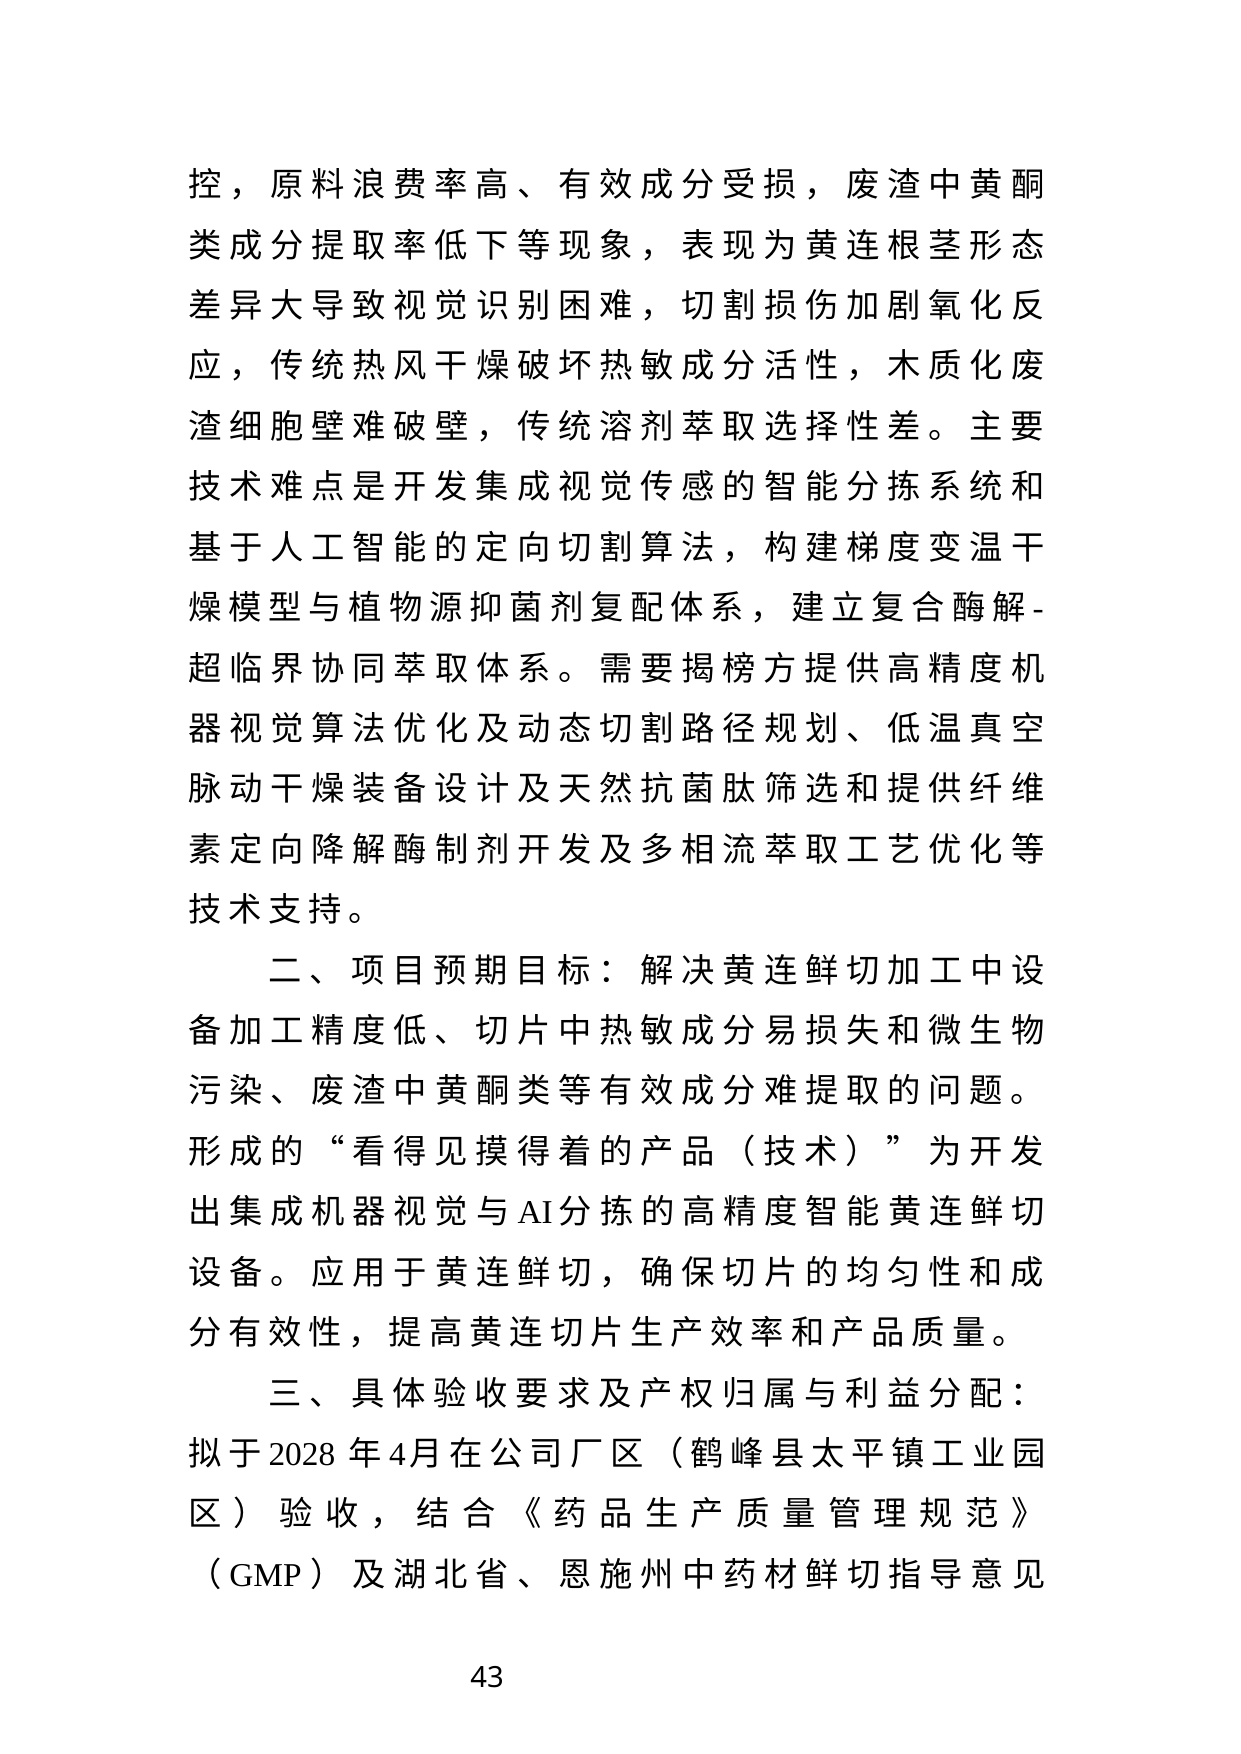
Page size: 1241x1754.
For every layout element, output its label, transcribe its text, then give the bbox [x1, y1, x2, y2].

text 二、项目预期目标：解决黄连鲜切加工中设备加工精度低、切片中热敏成分易损失和微生物污染、废渣中黄酮类等有效成分难提取的问题。形成的“看得见摸得着的产品（技术）”为开发出集成机器视觉与AI分拣的高精度智能黄连鲜切设备。应用于黄连鲜切，确保切片的均匀性和成分有效性，提高黄连切片生产效率和产品质量。 [188, 937, 1052, 1360]
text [188, 152, 1052, 937]
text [188, 1360, 1052, 1602]
